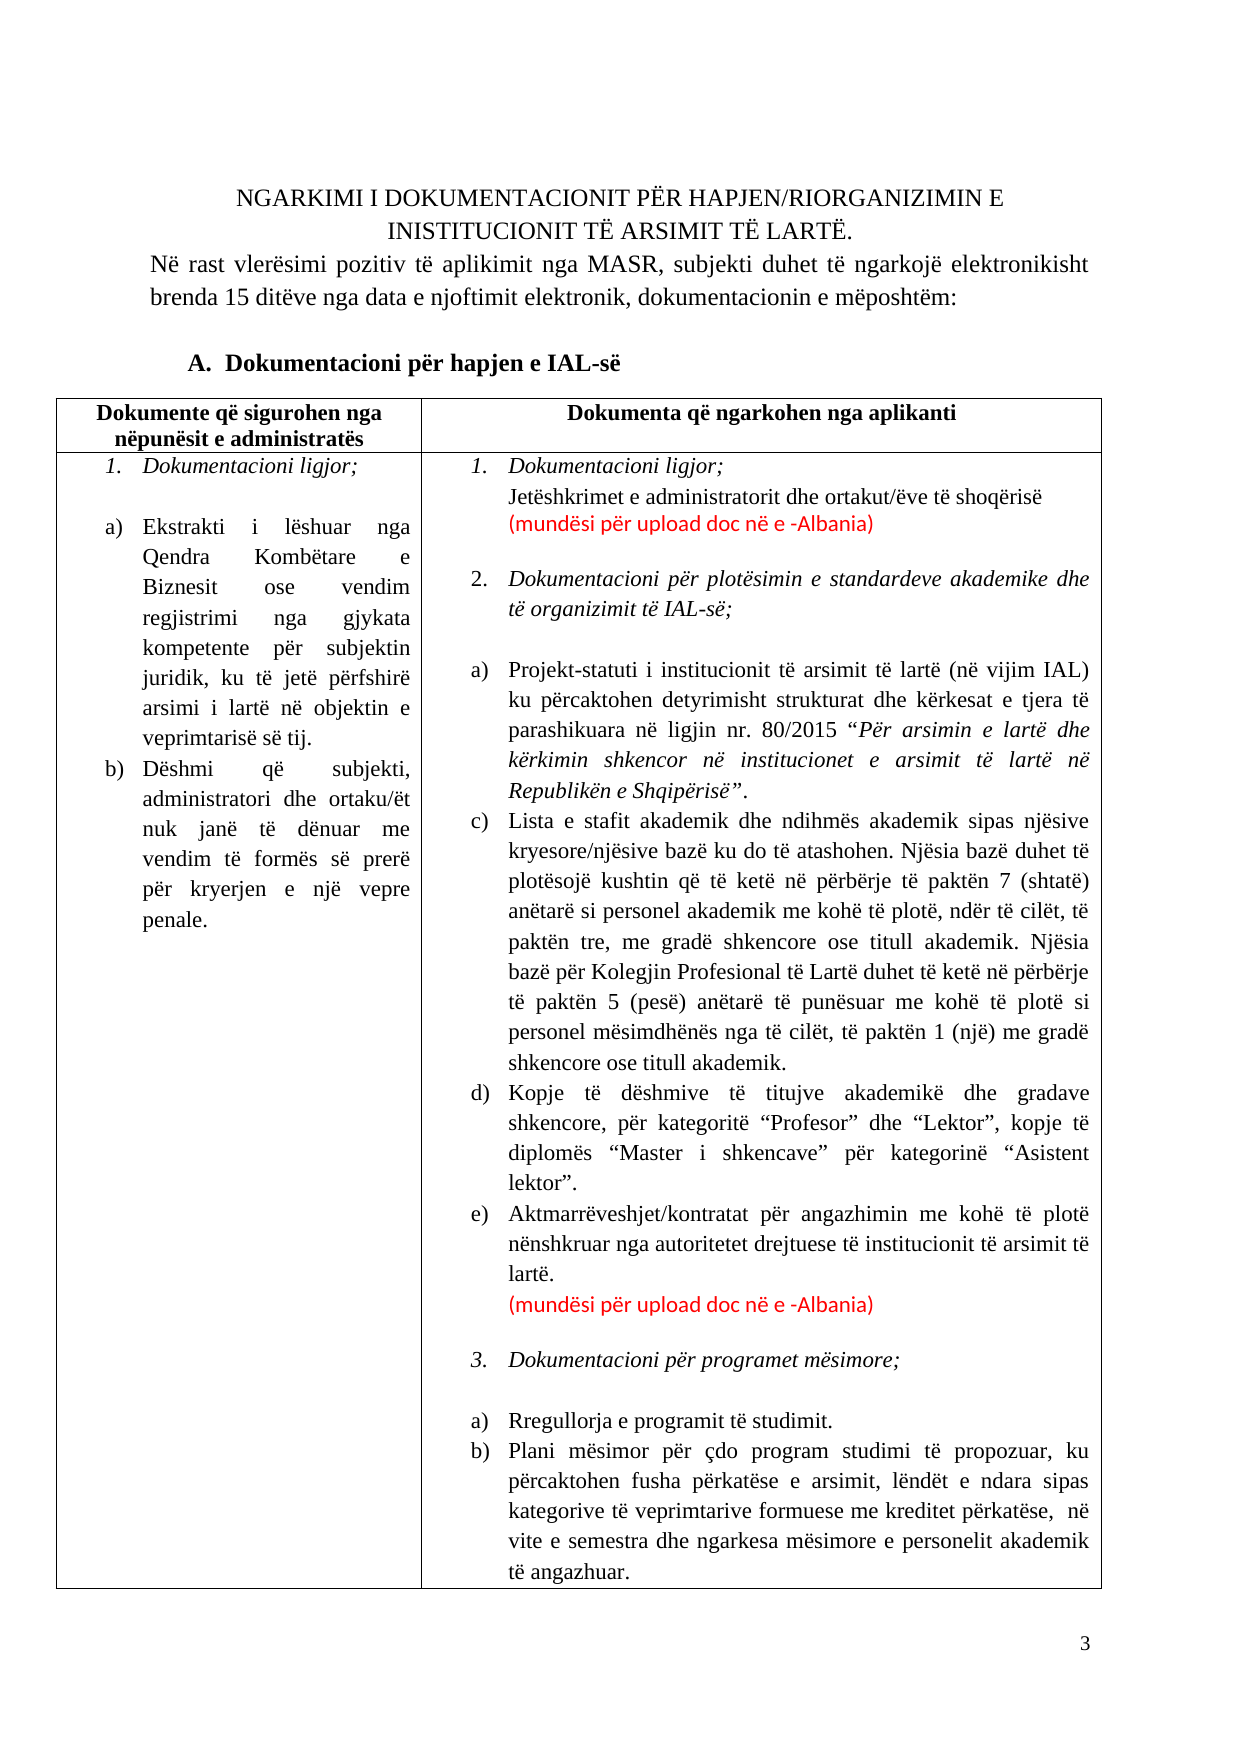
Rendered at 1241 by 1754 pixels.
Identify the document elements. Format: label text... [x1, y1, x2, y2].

text NGARKIMI I DOKUMENTACIONIT PËR HAPJEN/RIORGANIZIMIN E INISTITUCIONIT TË ARSIMIT TË LARTË. [150, 183, 1090, 245]
text Në rast vlerësimi pozitiv të aplikimit nga MASR, subjekti duhet të ngarkojë elektronikisht brenda 15 ditëve nga data e njoftimit elektronik, dokumentacionin e mëposhtëm: [150, 249, 1090, 311]
table_header Dokumenta që ngarkohen nga aplikanti [422, 399, 1101, 452]
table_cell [422, 453, 1101, 1588]
list Dokumentacioni për hapjen e IAL-së [187, 348, 1090, 377]
table_header Dokumente që sigurohen nga nëpunësit e administratës [57, 399, 421, 452]
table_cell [57, 453, 421, 1588]
